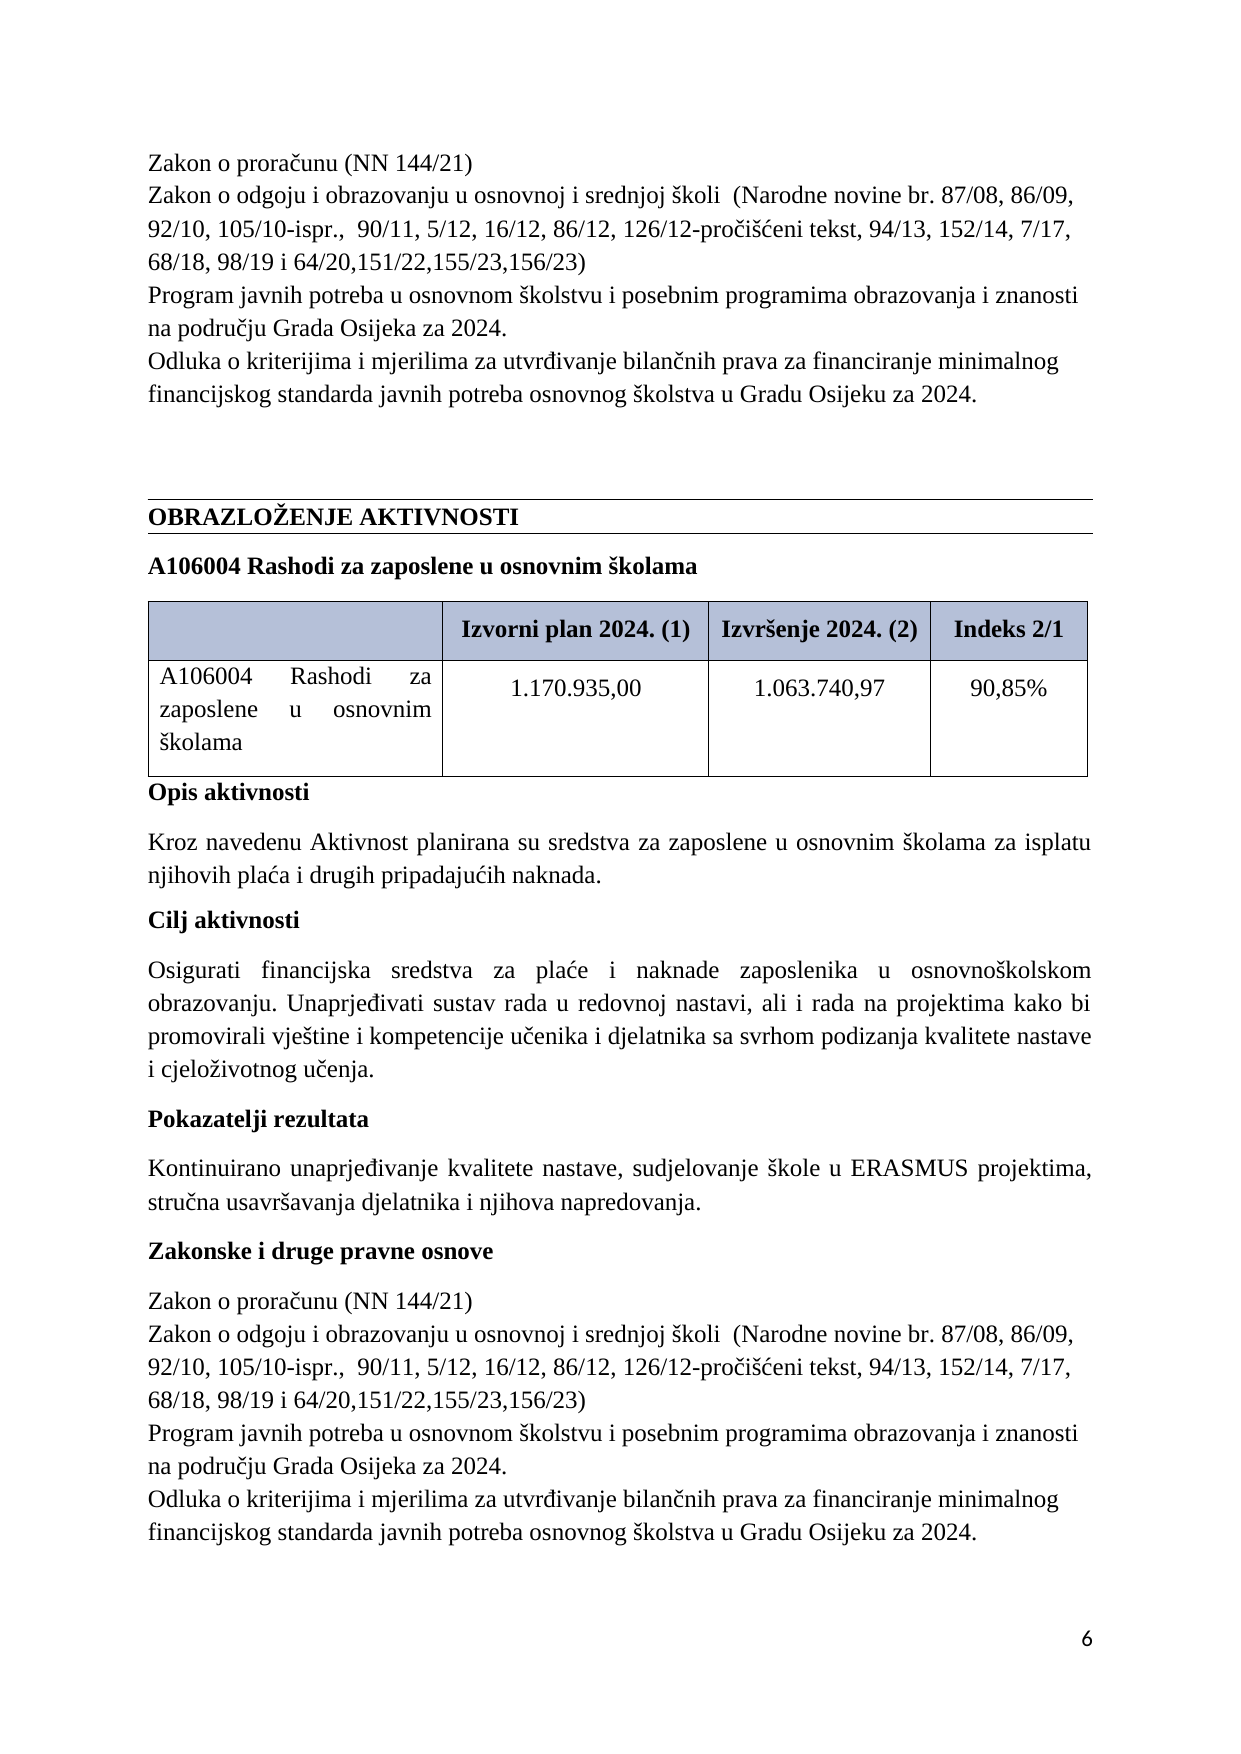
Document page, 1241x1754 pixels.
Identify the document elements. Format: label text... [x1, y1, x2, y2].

text Cilj aktivnosti [148, 905, 1093, 934]
table_header Izvršenje 2024. (2) [709, 602, 930, 660]
text Opis aktivnosti [148, 777, 1093, 806]
text Program javnih potreba u osnovnom školstvu i posebnim programima obrazovanja i znanosti na području Grada Osijeka za 2024. [148, 1418, 1093, 1480]
text Odluka o kriterijima i mjerilima za utvrđivanje bilančnih prava za financiranje minimalnog financijskog standarda javnih potreba osnovnog školstva u Gradu Osijeku za 2024. [148, 346, 1093, 407]
table_cell A106004 Rashodi za zaposlene u osnovnim školama [149, 661, 442, 776]
table_cell 1.170.935,00 [443, 661, 708, 776]
text OBRAZLOŽENJE AKTIVNOSTI [148, 500, 1093, 533]
table_cell 90,85% [931, 661, 1087, 776]
table_cell 1.063.740,97 [709, 661, 930, 776]
table_header [149, 602, 442, 660]
text Odluka o kriterijima i mjerilima za utvrđivanje bilančnih prava za financiranje minimalnog financijskog standarda javnih potreba osnovnog školstva u Gradu Osijeku za 2024. [148, 1484, 1093, 1546]
text Kroz navedenu Aktivnost planirana su sredstva za zaposlene u osnovnim školama za isplatu njihovih plaća i drugih pripadajućih naknada. [148, 827, 1093, 889]
text Zakon o proračunu (NN 144/21) [148, 1286, 1093, 1315]
text Pokazatelji rezultata [148, 1104, 1093, 1133]
text Zakon o proračunu (NN 144/21) [148, 148, 1093, 176]
text Program javnih potreba u osnovnom školstvu i posebnim programima obrazovanja i znanosti na području Grada Osijeka za 2024. [148, 280, 1093, 341]
text Zakon o odgoju i obrazovanju u osnovnoj i srednjoj školi (Narodne novine br. 87/08, 86/09, 92/10, 105/10-ispr., 90/11, 5/12, 16/12, 86/12, 126/12-pročišćeni tekst, 94/13, 152/14, 7/17, 68/18, 98/19 i 64/20,151/22,155/23,156/23) [148, 181, 1093, 275]
text Osigurati financijska sredstva za plaće i naknade zaposlenika u osnovnoškolskom obrazovanju. Unaprjeđivati sustav rada u redovnoj nastavi, ali i rada na projektima kako bi promovirali vještine i kompetencije učenika i djelatnika sa svrhom podizanja kvalitete nastave i cjeloživotnog učenja. [148, 955, 1093, 1083]
table_header Izvorni plan 2024. (1) [443, 602, 708, 660]
text Zakon o odgoju i obrazovanju u osnovnoj i srednjoj školi (Narodne novine br. 87/08, 86/09, 92/10, 105/10-ispr., 90/11, 5/12, 16/12, 86/12, 126/12-pročišćeni tekst, 94/13, 152/14, 7/17, 68/18, 98/19 i 64/20,151/22,155/23,156/23) [148, 1319, 1093, 1414]
text Zakonske i druge pravne osnove [148, 1236, 1093, 1265]
table_header Indeks 2/1 [931, 602, 1087, 660]
text A106004 Rashodi za zaposlene u osnovnim školama [148, 551, 1093, 580]
text Kontinuirano unaprjeđivanje kvalitete nastave, sudjelovanje škole u ERASMUS projektima, stručna usavršavanja djelatnika i njihova napredovanja. [148, 1153, 1093, 1215]
